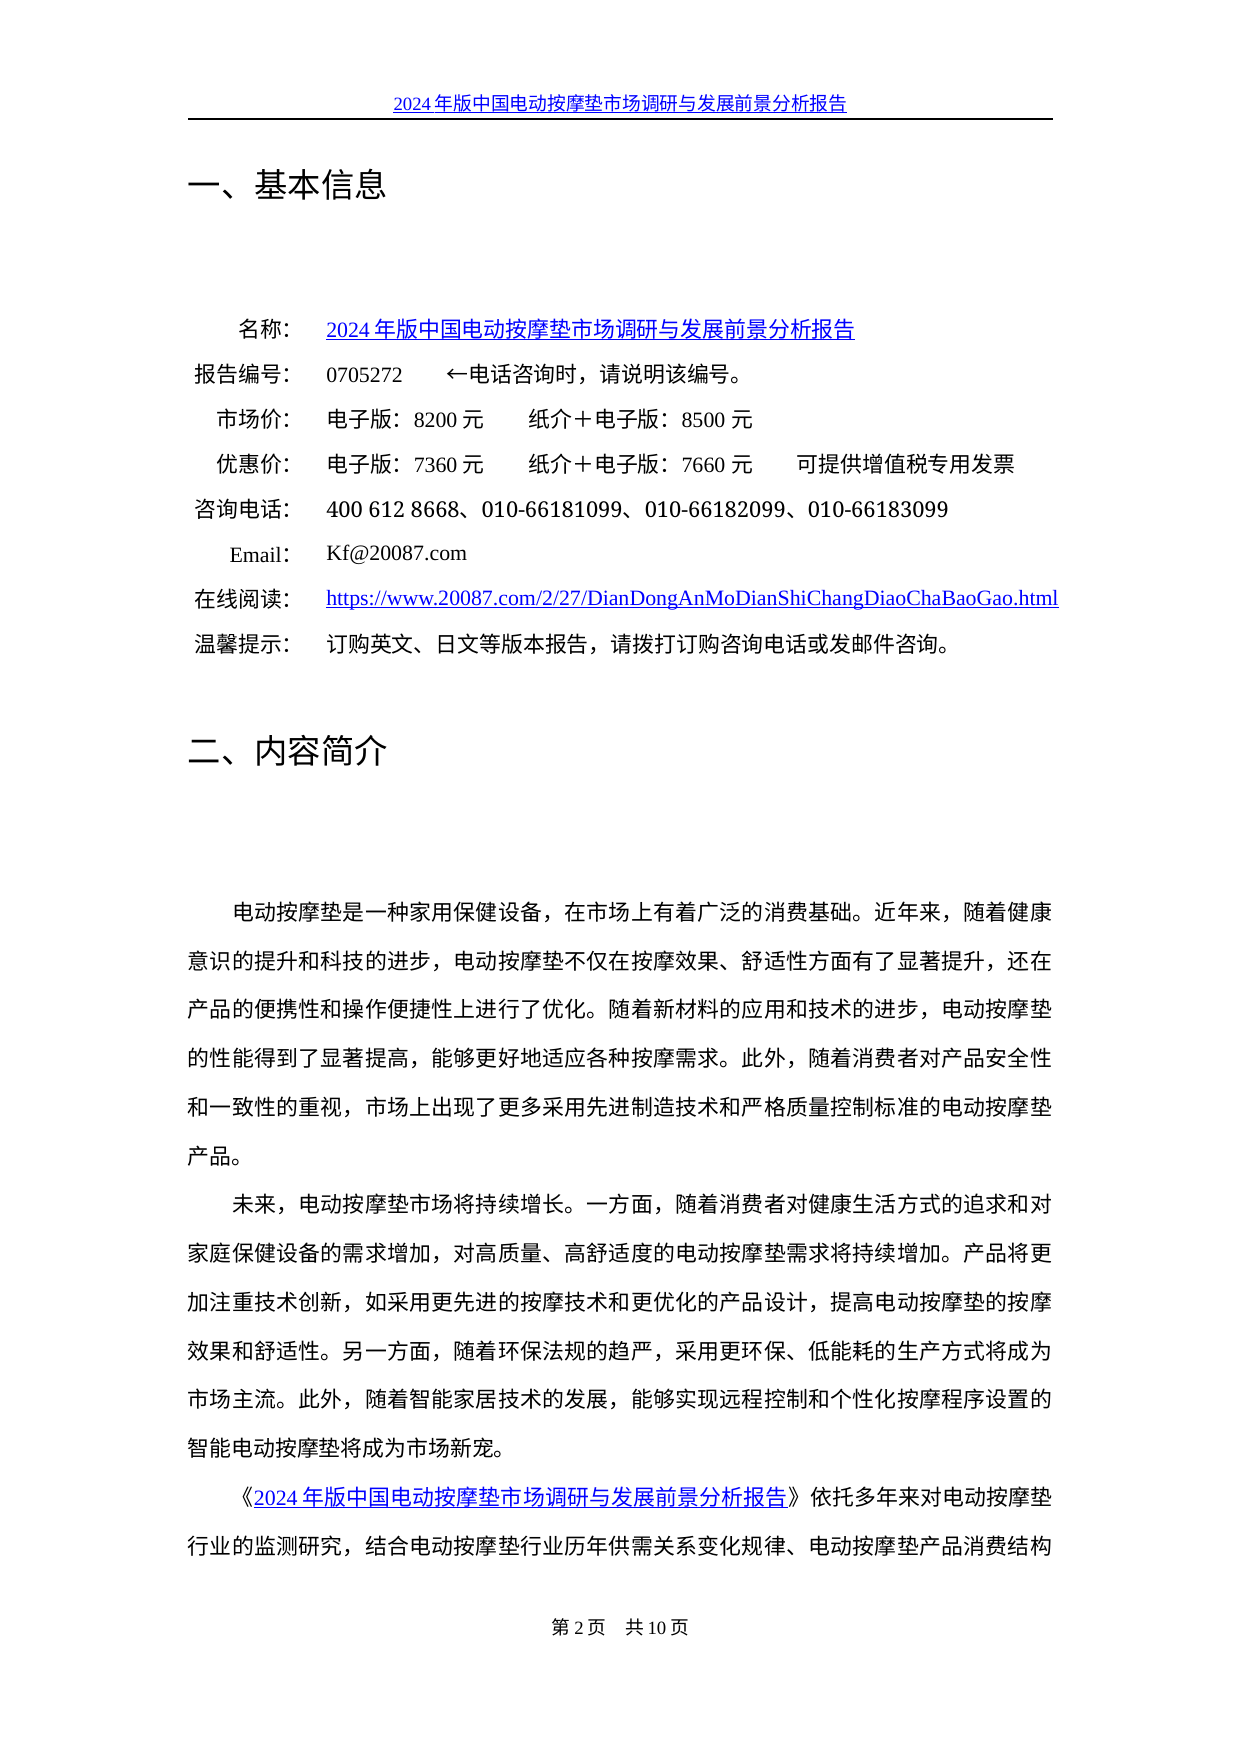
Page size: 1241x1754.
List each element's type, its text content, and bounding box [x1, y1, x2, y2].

table_cell Kf@20087.com [315, 537, 1073, 582]
table_cell 温馨提示： [167, 627, 315, 672]
table_cell 市场价： [167, 402, 315, 447]
table_header 名称： [167, 312, 315, 357]
table_cell 订购英文、日文等版本报告，请拨打订购咨询电话或发邮件咨询。 [315, 627, 1073, 672]
table_cell 报告编号： [167, 357, 315, 402]
table_cell 电子版：8200 元 纸介＋电子版：8500 元 [315, 402, 1073, 447]
table_cell Email： [167, 537, 315, 582]
title 二、内容简介 [187, 717, 1053, 782]
table_cell 在线阅读： [167, 582, 315, 627]
table_cell 优惠价： [167, 447, 315, 492]
table_header 2024年版中国电动按摩垫市场调研与发展前景分析报告 [315, 312, 1073, 357]
table_cell 0705272 ←电话咨询时，请说明该编号。 [315, 357, 1073, 402]
table_cell 电子版：7360 元 纸介＋电子版：7660 元 可提供增值税专用发票 [315, 447, 1073, 492]
title 一、基本信息 [187, 150, 1053, 215]
table_cell 400 612 8668、010-66181099、010-66182099、010-66183099 [315, 492, 1073, 537]
table_cell 咨询电话： [167, 492, 315, 537]
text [187, 894, 1053, 1561]
table_cell [315, 582, 1073, 627]
